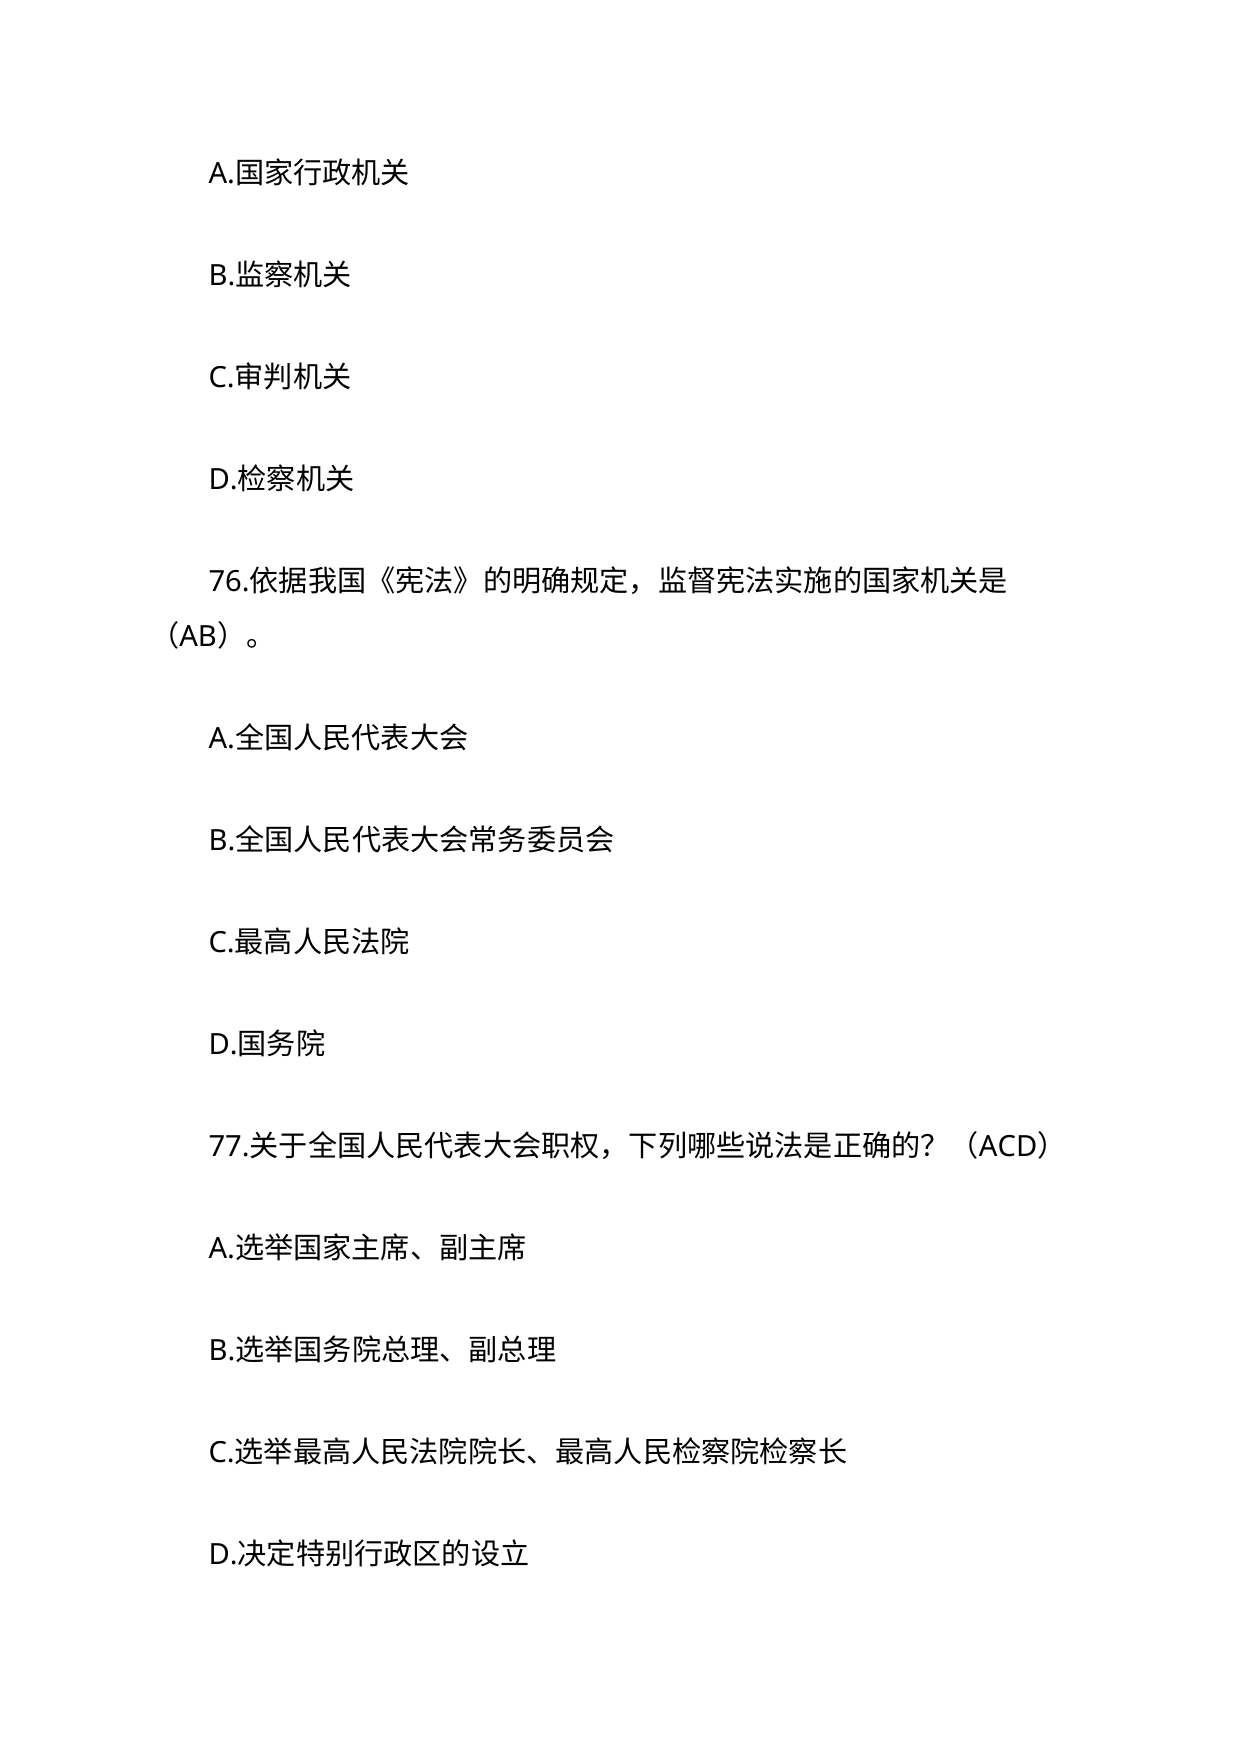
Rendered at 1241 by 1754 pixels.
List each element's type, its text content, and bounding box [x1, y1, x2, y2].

text A.选举国家主席、副主席 [150, 1225, 1090, 1267]
text 76.依据我国《宪法》的明确规定，监督宪法实施的国家机关是（AB）。 [150, 558, 1090, 655]
text B.全国人民代表大会常务委员会 [150, 817, 1090, 859]
text D.检察机关 [150, 456, 1090, 498]
text C.最高人民法院 [150, 919, 1090, 961]
text C.审判机关 [150, 354, 1090, 396]
text A.全国人民代表大会 [150, 715, 1090, 757]
text D.国务院 [150, 1021, 1090, 1063]
text D.决定特别行政区的设立 [150, 1531, 1090, 1573]
text C.选举最高人民法院院长、最高人民检察院检察长 [150, 1429, 1090, 1471]
text 77.关于全国人民代表大会职权，下列哪些说法是正确的？（ACD） [150, 1123, 1090, 1165]
text A.国家行政机关 [150, 150, 1090, 192]
text B.选举国务院总理、副总理 [150, 1327, 1090, 1369]
text B.监察机关 [150, 252, 1090, 294]
